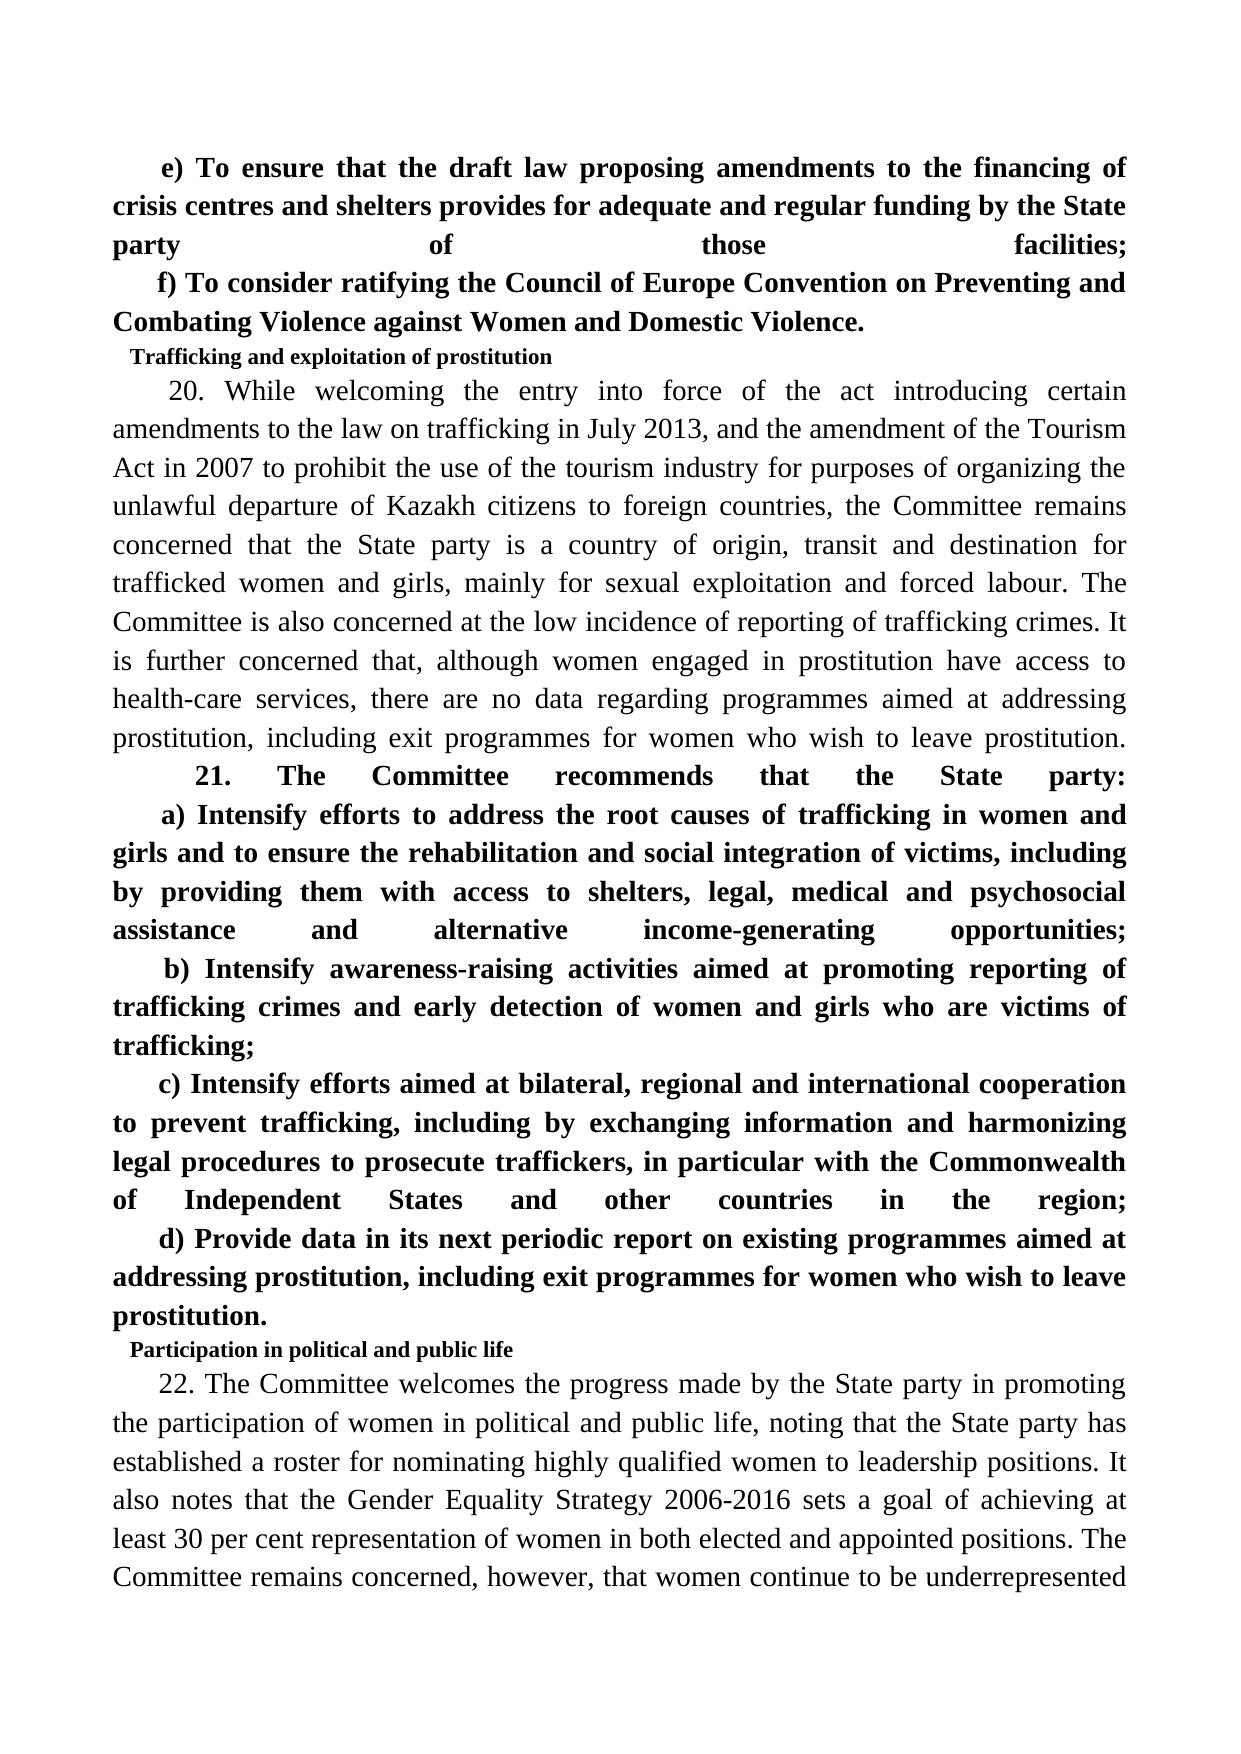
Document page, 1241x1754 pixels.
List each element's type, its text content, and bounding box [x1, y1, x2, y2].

text 20. While welcoming the entry into force of the act introducing certain amendments to the law on trafficking in July 2013, and the amendment of the Tourism Act in 2007 to prohibit the use of the tourism industry for purposes of organizing the unlawful departure of Kazakh citizens to foreign countries, the Committee remains concerned that the State party is a country of origin, transit and destination for trafficked women and girls, mainly for sexual exploitation and forced labour. The Committee is also concerned at the low incidence of reporting of trafficking crimes. It is further concerned that, although women engaged in prostitution have access to health-care services, there are no data regarding programmes aimed at addressing prostitution, including exit programmes for women who wish to leave prostitution. 21. The Committee recommends that the State party: a) Intensify efforts to address the root causes of trafficking in women and girls and to ensure the rehabilitation and social integration of victims, including by providing them with access to shelters, legal, medical and psychosocial assistance and alternative income-generating opportunities; b) Intensify awareness-raising activities aimed at promoting reporting of trafficking crimes and early detection of women and girls who are victims of trafficking; c) Intensify efforts aimed at bilateral, regional and international cooperation to prevent trafficking, including by exchanging information and harmonizing legal procedures to prosecute traffickers, in particular with the Commonwealth of Independent States and other countries in the region; d) Provide data in its next periodic report on existing programmes aimed at addressing prostitution, including exit programmes for women who wish to leave prostitution. [112, 373, 1128, 1331]
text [112, 1367, 1128, 1593]
text Participation in political and public life [112, 1336, 1128, 1363]
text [112, 150, 1128, 338]
text Trafficking and exploitation of prostitution [112, 343, 1128, 369]
